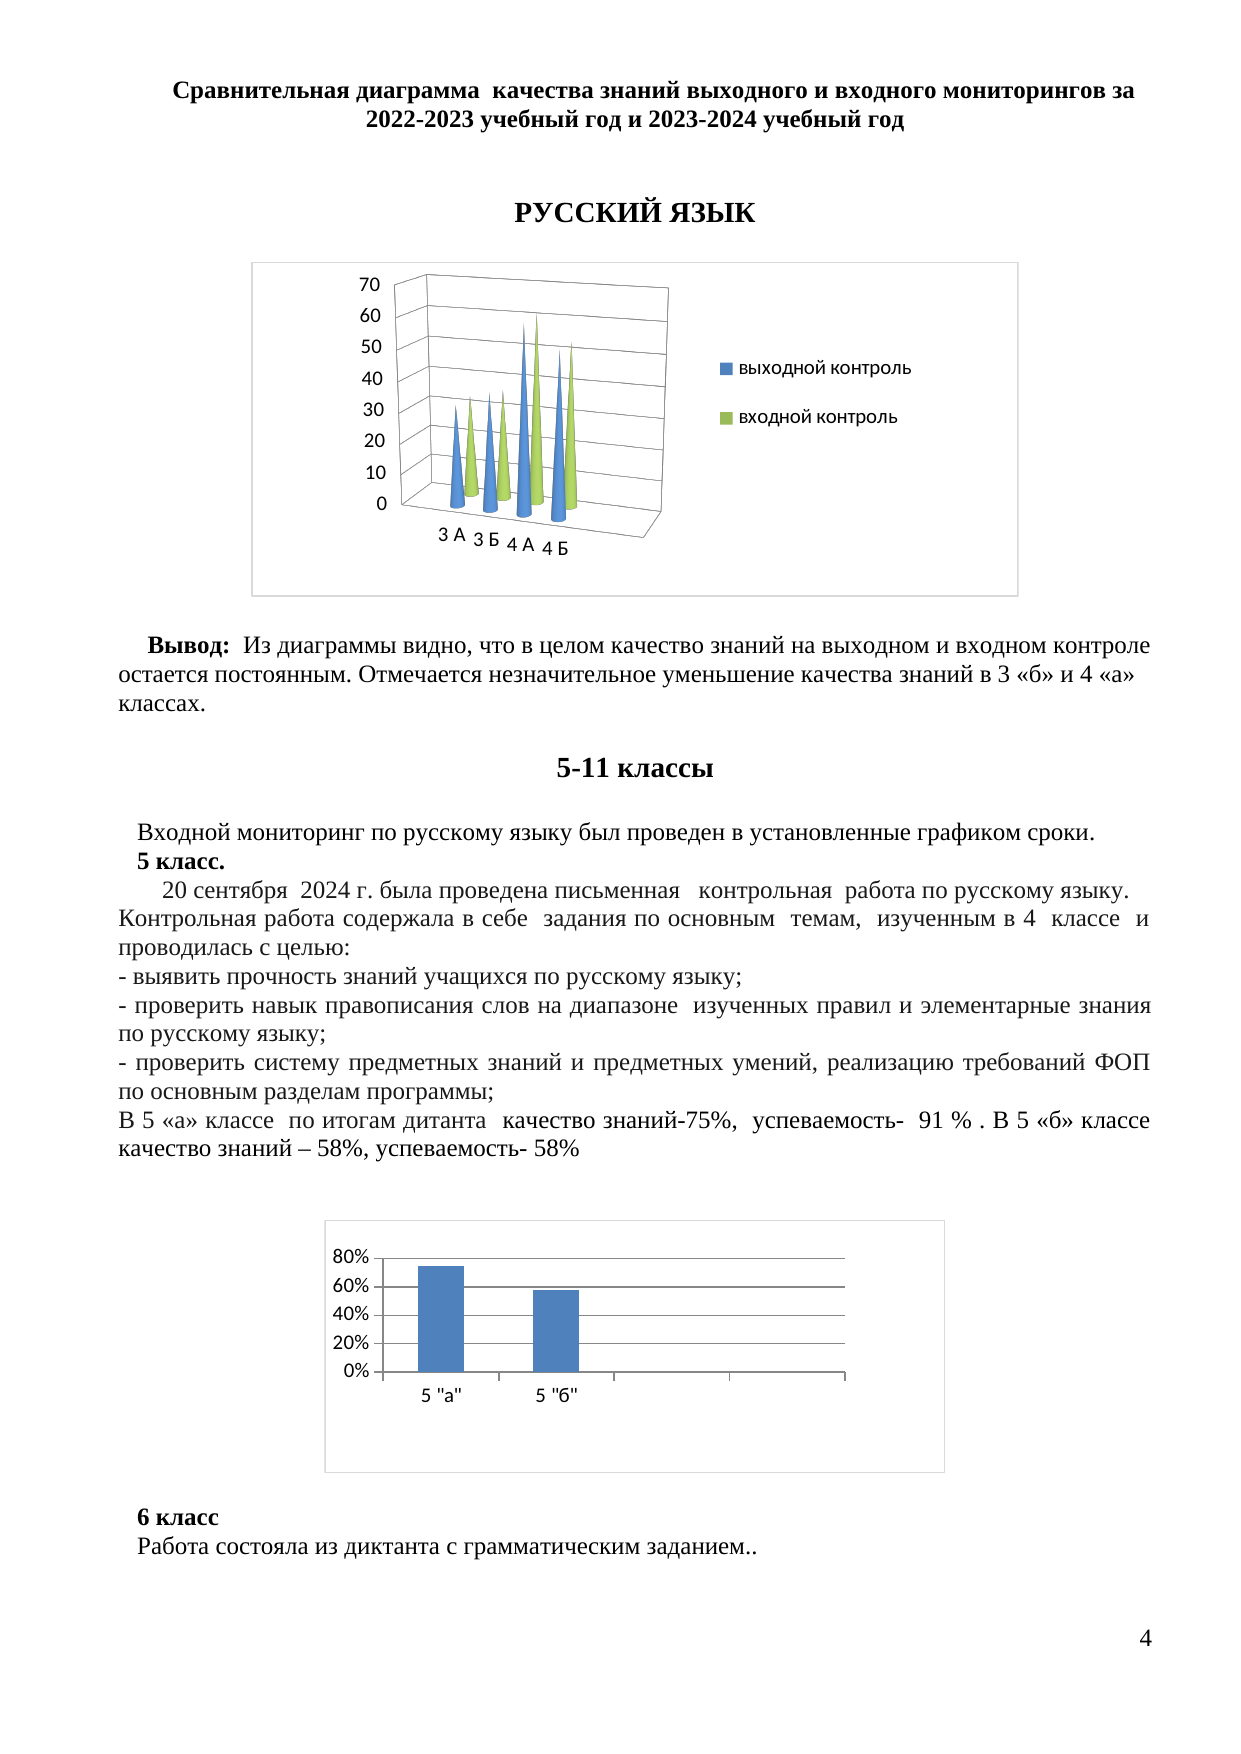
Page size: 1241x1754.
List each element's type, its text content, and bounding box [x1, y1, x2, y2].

text Входной мониторинг по русскому языку был проведен в установленные графиком сроки. [118, 817, 1152, 846]
text 6 класс [118, 1502, 1152, 1531]
text 5-11 классы [118, 750, 1152, 784]
text Вывод: Из диаграммы видно, что в целом качество знаний на выходном и входном контроле остается постоянным. Отмечается незначительное уменьшение качества знаний в 3 «б» и 4 «а» классах. [118, 630, 1152, 717]
text 20 сентября 2024 г. была проведена письменная контрольная работа по русскому языку. [118, 875, 1152, 903]
text - проверить систему предметных знаний и предметных умений, реализацию требований ФОП по основным разделам программы; [118, 1047, 1152, 1105]
text РУССКИЙ ЯЗЫК [118, 195, 1152, 228]
text 5 класс. [118, 846, 1152, 875]
text - выявить прочность знаний учащихся по русскому языку; [118, 961, 1152, 990]
text Контрольная работа содержала в себе задания по основным темам, изученным в 4 классе и проводилась с целью: [118, 903, 1152, 961]
text Работа состояла из диктанта с грамматическим заданием.. [118, 1531, 1152, 1560]
text В 5 «а» классе по итогам дитанта качество знаний-75%, успеваемость- 91 % . В 5 «б» классе качество знаний – 58%, успеваемость- 58% [118, 1105, 1152, 1162]
text Сравнительная диаграмма качества знаний выходного и входного мониторингов за 2022-2023 учебный год и 2023-2024 учебный год [118, 75, 1152, 132]
text - проверить навык правописания слов на диапазоне изученных правил и элементарные знания по русскому языку; [118, 990, 1152, 1047]
